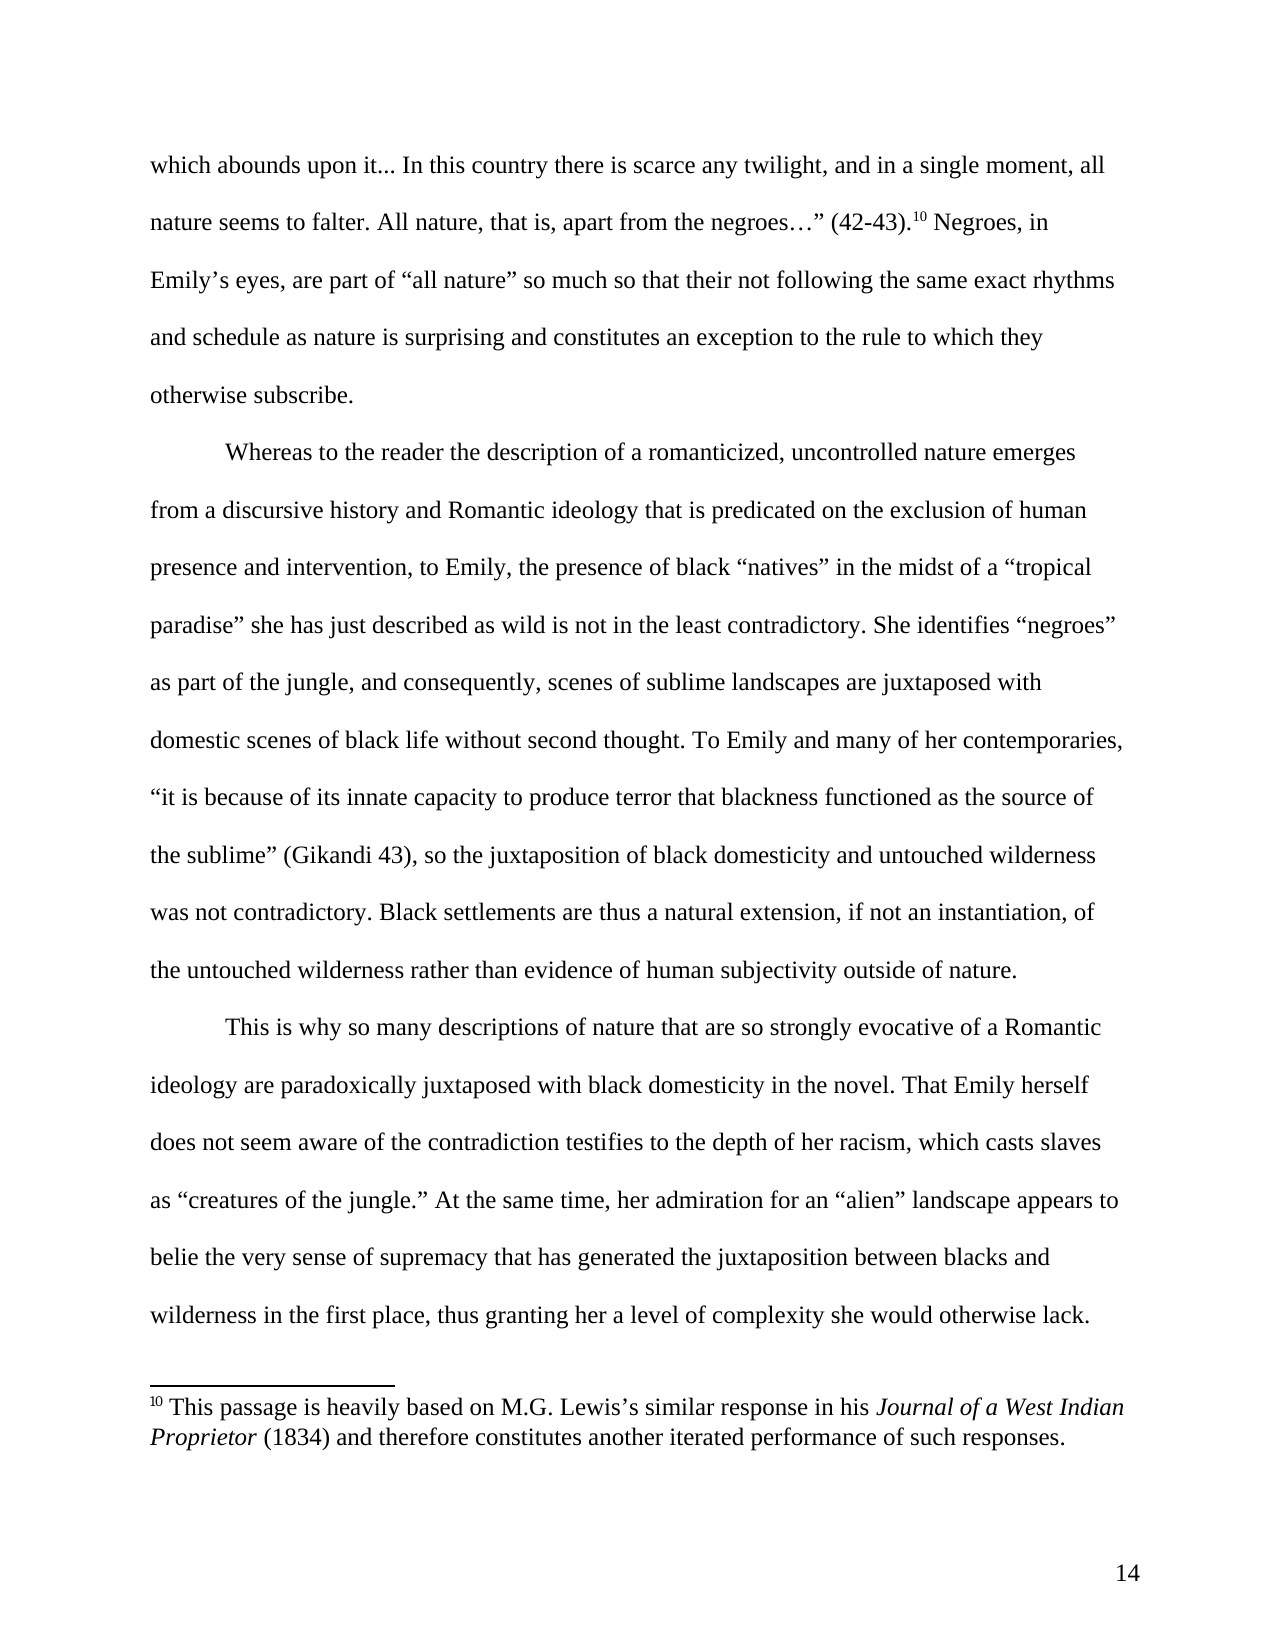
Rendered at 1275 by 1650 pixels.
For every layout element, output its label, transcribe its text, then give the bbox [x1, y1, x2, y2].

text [150, 150, 1125, 409]
text Whereas to the reader the description of a romanticized, uncontrolled nature emerges from a discursive history and Romantic ideology that is predicated on the exclusion of human presence and intervention, to Emily, the presence of black “natives” in the midst of a “tropical paradise” she has just described as wild is not in the least contradictory. She identifies “negroes” as part of the jungle, and consequently, scenes of sublime landscapes are juxtaposed with domestic scenes of black life without second thought. To Emily and many of her contemporaries, “it is because of its innate capacity to produce terror that blackness functioned as the source of the sublime” (Gikandi 43), so the juxtaposition of black domesticity and untouched wilderness was not contradictory. Black settlements are thus a natural extension, if not an instantiation, of the untouched wilderness rather than evidence of human subjectivity outside of nature. [150, 437, 1125, 984]
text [150, 1012, 1125, 1329]
